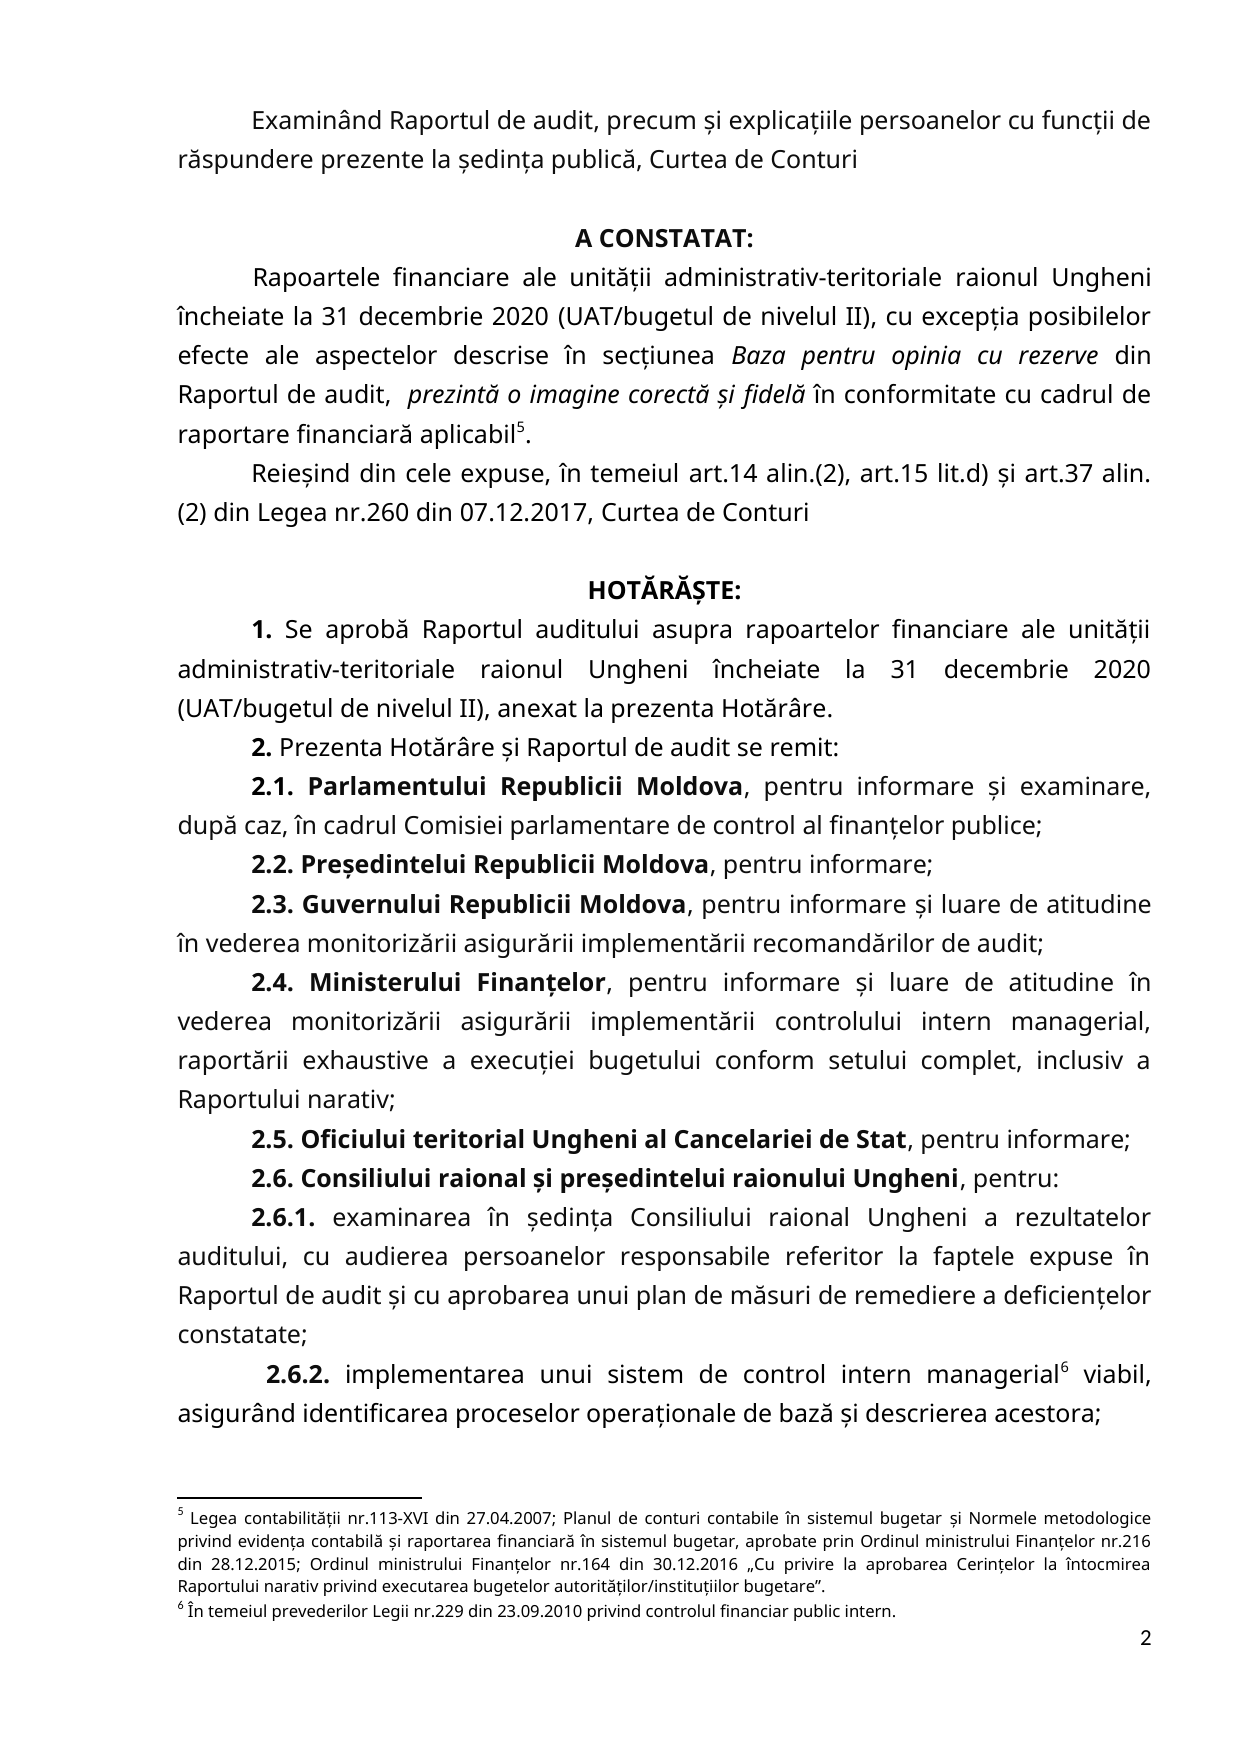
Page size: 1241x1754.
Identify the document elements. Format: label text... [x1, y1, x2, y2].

text Rapoartele financiare ale unității administrativ-teritoriale raionul Ungheni încheiate la 31 decembrie 2020 (UAT/bugetul de nivelul II), cu excepția posibilelor efecte ale aspectelor descrise în secțiunea Baza pentru opinia cu rezerve din Raportul de audit, prezintă o imagine corectă și fidelă în conformitate cu cadrul de raportare financiară aplicabil. [177, 260, 1152, 450]
text 2.5. Oficiului teritorial Ungheni al Cancelariei de Stat, pentru informare; [177, 1121, 1152, 1155]
text HOTĂRĂȘTE: [177, 573, 1152, 607]
text 2. Prezenta Hotărâre și Raportul de audit se remit: [177, 730, 1152, 764]
text 2.1. Parlamentului Republicii Moldova, pentru informare și examinare, după caz, în cadrul Comisiei parlamentare de control al finanțelor publice; [177, 769, 1152, 842]
text A CONSTATAT: [177, 221, 1152, 254]
text 2.2. Președintelui Republicii Moldova, pentru informare; [177, 847, 1152, 881]
text 2.3. Guvernului Republicii Moldova, pentru informare și luare de atitudine în vederea monitorizării asigurării implementării recomandărilor de audit; [177, 886, 1152, 959]
text 2.6.1. examinarea în şedinţa Consiliului raional Ungheni a rezultatelor auditului, cu audierea persoanelor responsabile referitor la faptele expuse în Raportul de audit şi cu aprobarea unui plan de măsuri de remediere a deficienţelor constatate; [177, 1200, 1152, 1351]
text Reieșind din cele expuse, în temeiul art.14 alin.(2), art.15 lit.d) și art.37 alin.(2) din Legea nr.260 din 07.12.2017, Curtea de Conturi [177, 456, 1152, 529]
text 1. Se aprobă Raportul auditului asupra rapoartelor financiare ale unității administrativ-teritoriale raionul Ungheni încheiate la 31 decembrie 2020 (UAT/bugetul de nivelul II), anexat la prezenta Hotărâre. [177, 612, 1152, 724]
text 2.6.2. implementarea unui sistem de control intern managerial viabil, asigurând identificarea proceselor operaţionale de bază şi descrierea acestora; [177, 1356, 1152, 1429]
text Examinând Raportul de audit, precum și explicațiile persoanelor cu funcții de răspundere prezente la ședința publică, Curtea de Conturi [177, 103, 1152, 176]
text 2.6. Consiliului raional și președintelui raionului Ungheni, pentru: [177, 1161, 1152, 1194]
text 2.4. Ministerului Finanțelor, pentru informare și luare de atitudine în vederea monitorizării asigurării implementării controlului intern managerial, raportării exhaustive a execuției bugetului conform setului complet, inclusiv a Raportului narativ; [177, 965, 1152, 1116]
